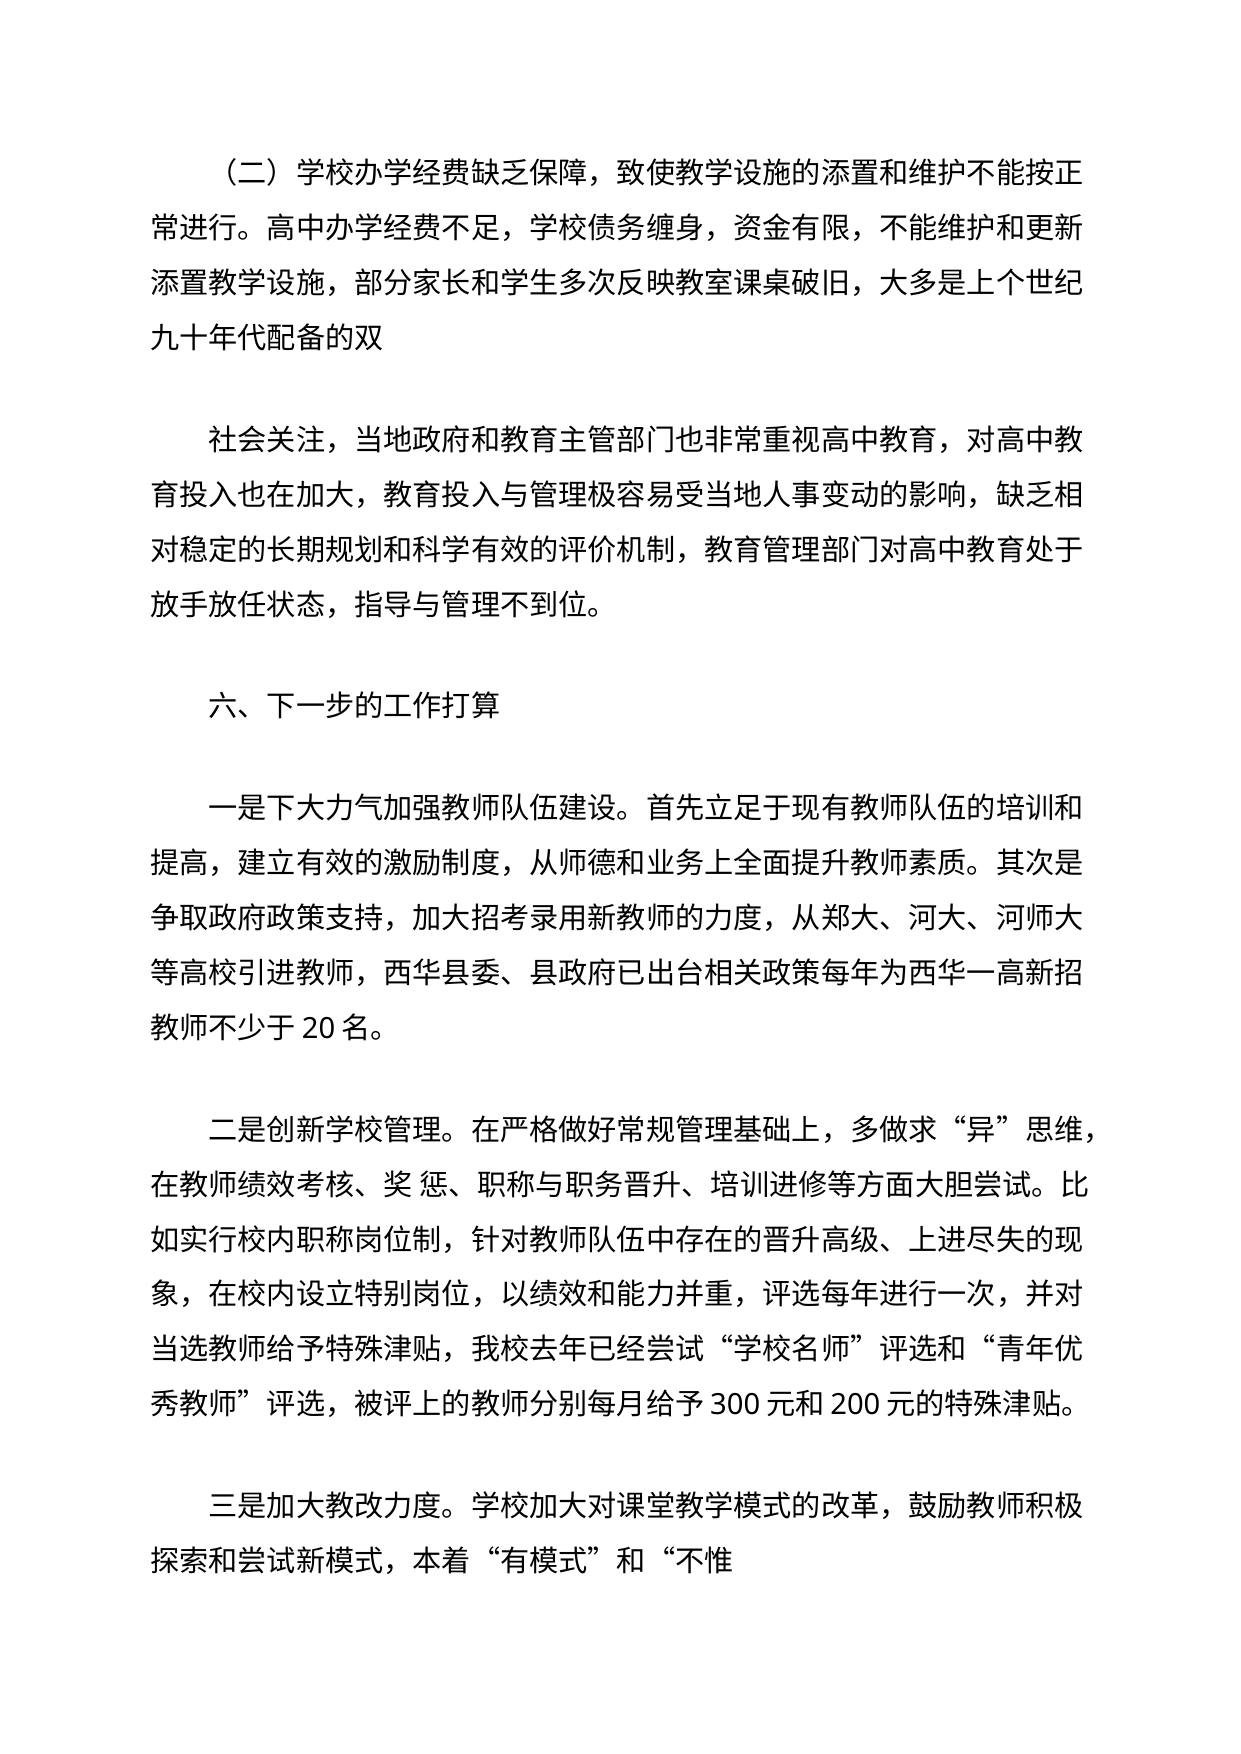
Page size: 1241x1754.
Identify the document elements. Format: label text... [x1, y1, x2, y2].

text 社会关注，当地政府和教育主管部门也非常重视高中教育，对高中教育投入也在加大，教育投入与管理极容易受当地人事变动的影响，缺乏相对稳定的长期规划和科学有效的评价机制，教育管理部门对高中教育处于放手放任状态，指导与管理不到位。 [150, 416, 1090, 623]
text （二）学校办学经费缺乏保障，致使教学设施的添置和维护不能按正常进行。高中办学经费不足，学校债务缠身，资金有限，不能维护和更新添置教学设施，部分家长和学生多次反映教室课桌破旧，大多是上个世纪九十年代配备的双 [150, 150, 1090, 357]
text 二是创新学校管理。在严格做好常规管理基础上，多做求“异”思维，在教师绩效考核、奖 惩、职称与职务晋升、培训进修等方面大胆尝试。比如实行校内职称岗位制，针对教师队伍中存在的晋升高级、上进尽失的现象，在校内设立特别岗位，以绩效和能力并重，评选每年进行一次，并对当选教师给予特殊津贴，我校去年已经尝试“学校名师”评选和“青年优秀教师”评选，被评上的教师分别每月给予300元和200元的特殊津贴。 [150, 1106, 1090, 1423]
text 一是下大力气加强教师队伍建设。首先立足于现有教师队伍的培训和提高，建立有效的激励制度，从师德和业务上全面提升教师素质。其次是争取政府政策支持，加大招考录用新教师的力度，从郑大、河大、河师大等高校引进教师，西华县委、县政府已出台相关政策每年为西华一高新招教师不少于20名。 [150, 785, 1090, 1047]
text 六、下一步的工作打算 [150, 683, 1090, 725]
text 三是加大教改力度。学校加大对课堂教学模式的改革，鼓励教师积极探索和尝试新模式，本着“有模式”和“不惟 [150, 1483, 1090, 1580]
